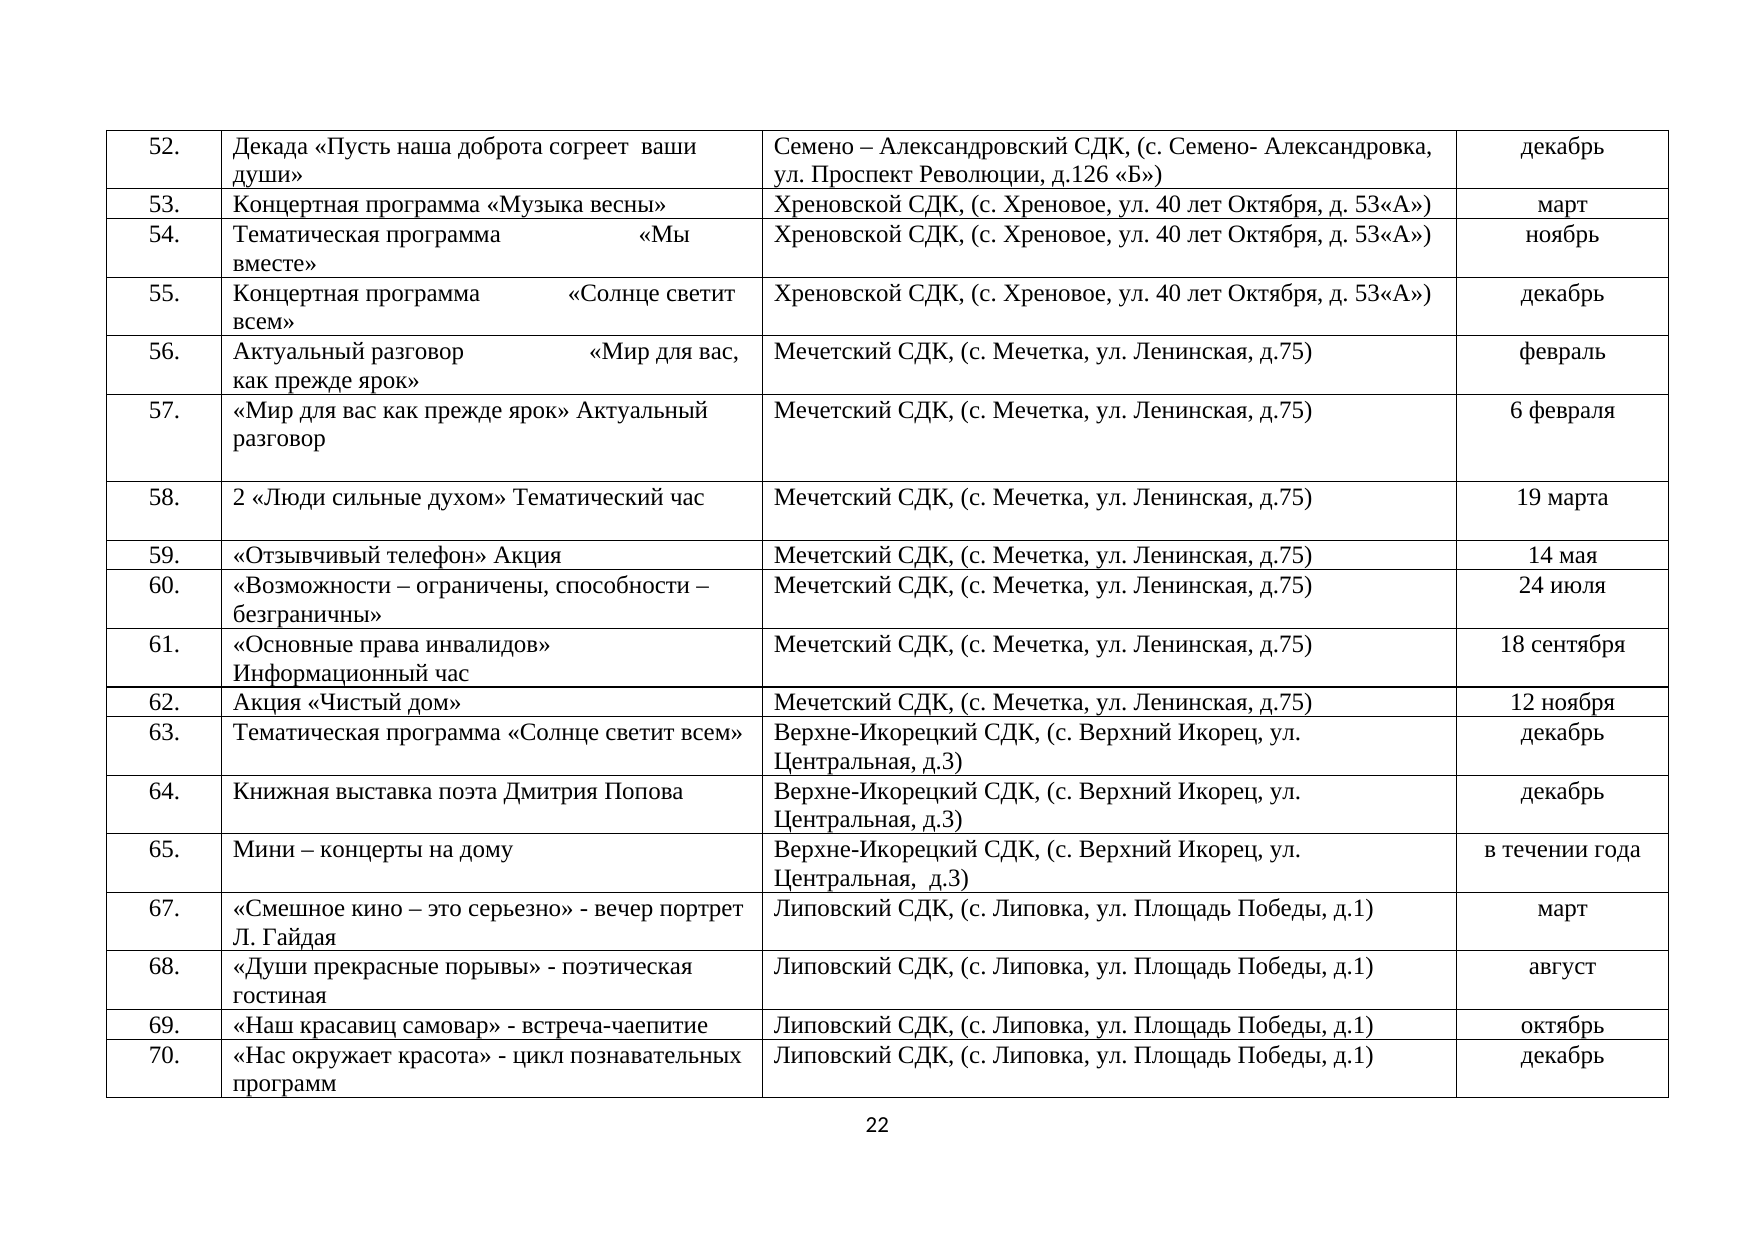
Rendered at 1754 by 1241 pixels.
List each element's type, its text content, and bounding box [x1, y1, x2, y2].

table_cell Мечетский СДК, (с. Мечетка, ул. Ленинская, д.75) [763, 541, 1456, 569]
table_cell 69. [107, 1010, 221, 1039]
table_cell «Души прекрасные порывы» - поэтическая гостиная [222, 951, 762, 1009]
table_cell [763, 131, 1456, 188]
table_cell Мини – концерты на дому [222, 834, 762, 892]
table_cell Верхне-Икорецкий СДК, (с. Верхний Икорец, ул. Центральная, д.3) [763, 834, 1456, 892]
table_cell 57. [107, 395, 221, 481]
table_cell Мечетский СДК, (с. Мечетка, ул. Ленинская, д.75) [763, 336, 1456, 394]
table_cell «Наш красавиц самовар» - встреча-чаепитие [222, 1010, 762, 1039]
table_cell декабрь [1457, 131, 1668, 188]
table_cell 65. [107, 834, 221, 892]
table_cell Мечетский СДК, (с. Мечетка, ул. Ленинская, д.75) [763, 395, 1456, 481]
table_cell 64. [107, 776, 221, 833]
table_cell Мечетский СДК, (с. Мечетка, ул. Ленинская, д.75) [763, 482, 1456, 539]
table_cell Тематическая программа «Мы вместе» [222, 219, 762, 277]
table_cell Липовский СДК, (с. Липовка, ул. Площадь Победы, д.1) [763, 1010, 1456, 1039]
table_cell Мечетский СДК, (с. Мечетка, ул. Ленинская, д.75) [763, 688, 1456, 716]
table_cell «Основные права инвалидов» Информационный час [222, 629, 762, 686]
table_cell ноябрь [1457, 219, 1668, 277]
table_cell 19 марта [1457, 482, 1668, 539]
table_cell март [1457, 189, 1668, 218]
table_cell 63. [107, 717, 221, 775]
table_cell 54. [107, 219, 221, 277]
table_cell 68. [107, 951, 221, 1009]
table_cell 70. [107, 1040, 221, 1097]
table_cell Хреновской СДК, (с. Хреновое, ул. 40 лет Октября, д. 53«А») [763, 278, 1456, 335]
table_cell 60. [107, 570, 221, 628]
table_cell 61. [107, 629, 221, 686]
table_cell «Возможности – ограничены, способности – безграничны» [222, 570, 762, 628]
table_cell Концертная программа «Музыка весны» [222, 189, 762, 218]
table_cell Хреновской СДК, (с. Хреновое, ул. 40 лет Октября, д. 53«А») [763, 219, 1456, 277]
table_cell Верхне-Икорецкий СДК, (с. Верхний Икорец, ул. Центральная, д.3) [763, 717, 1456, 775]
table_cell Липовский СДК, (с. Липовка, ул. Площадь Победы, д.1) [763, 893, 1456, 950]
table_cell 59. [107, 541, 221, 569]
table_cell Верхне-Икорецкий СДК, (с. Верхний Икорец, ул. Центральная, д.3) [763, 776, 1456, 833]
table_cell февраль [1457, 336, 1668, 394]
table_cell Тематическая программа «Солнце светит всем» [222, 717, 762, 775]
table_cell Хреновской СДК, (с. Хреновое, ул. 40 лет Октября, д. 53«А») [763, 189, 1456, 218]
table_cell декабрь [1457, 1040, 1668, 1097]
table_cell август [1457, 951, 1668, 1009]
table_cell Мечетский СДК, (с. Мечетка, ул. Ленинская, д.75) [763, 629, 1456, 686]
table_cell 67. [107, 893, 221, 950]
table_cell 6 февраля [1457, 395, 1668, 481]
table_cell 53. [107, 189, 221, 218]
table_cell Акция «Чистый дом» [222, 688, 762, 716]
table_cell 55. [107, 278, 221, 335]
table_cell «Смешное кино – это серьезно» - вечер портрет Л. Гайдая [222, 893, 762, 950]
table_cell декабрь [1457, 278, 1668, 335]
table_cell 56. [107, 336, 221, 394]
table_cell октябрь [1457, 1010, 1668, 1039]
table_cell декабрь [1457, 776, 1668, 833]
table_cell Книжная выставка поэта Дмитрия Попова [222, 776, 762, 833]
table_cell 2 «Люди сильные духом» Тематический час [222, 482, 762, 539]
table_cell 18 сентября [1457, 629, 1668, 686]
table_cell 24 июля [1457, 570, 1668, 628]
table_cell 52. [107, 131, 221, 188]
table_cell 14 мая [1457, 541, 1668, 569]
table_cell 12 ноября [1457, 688, 1668, 716]
table_cell 58. [107, 482, 221, 539]
table_cell 62. [107, 688, 221, 716]
table_cell Актуальный разговор «Мир для вас, как прежде ярок» [222, 336, 762, 394]
table_cell Мечетский СДК, (с. Мечетка, ул. Ленинская, д.75) [763, 570, 1456, 628]
table_cell в течении года [1457, 834, 1668, 892]
table_cell «Нас окружает красота» - цикл познавательных программ [222, 1040, 762, 1097]
table_cell декабрь [1457, 717, 1668, 775]
table_cell «Мир для вас как прежде ярок» Актуальный разговор [222, 395, 762, 481]
table_cell Липовский СДК, (с. Липовка, ул. Площадь Победы, д.1) [763, 1040, 1456, 1097]
table_cell март [1457, 893, 1668, 950]
table_cell Декада «Пусть наша доброта согреет ваши души» [222, 131, 762, 188]
table_cell Липовский СДК, (с. Липовка, ул. Площадь Победы, д.1) [763, 951, 1456, 1009]
table_cell Концертная программа «Солнце светит всем» [222, 278, 762, 335]
table_cell «Отзывчивый телефон» Акция [222, 541, 762, 569]
